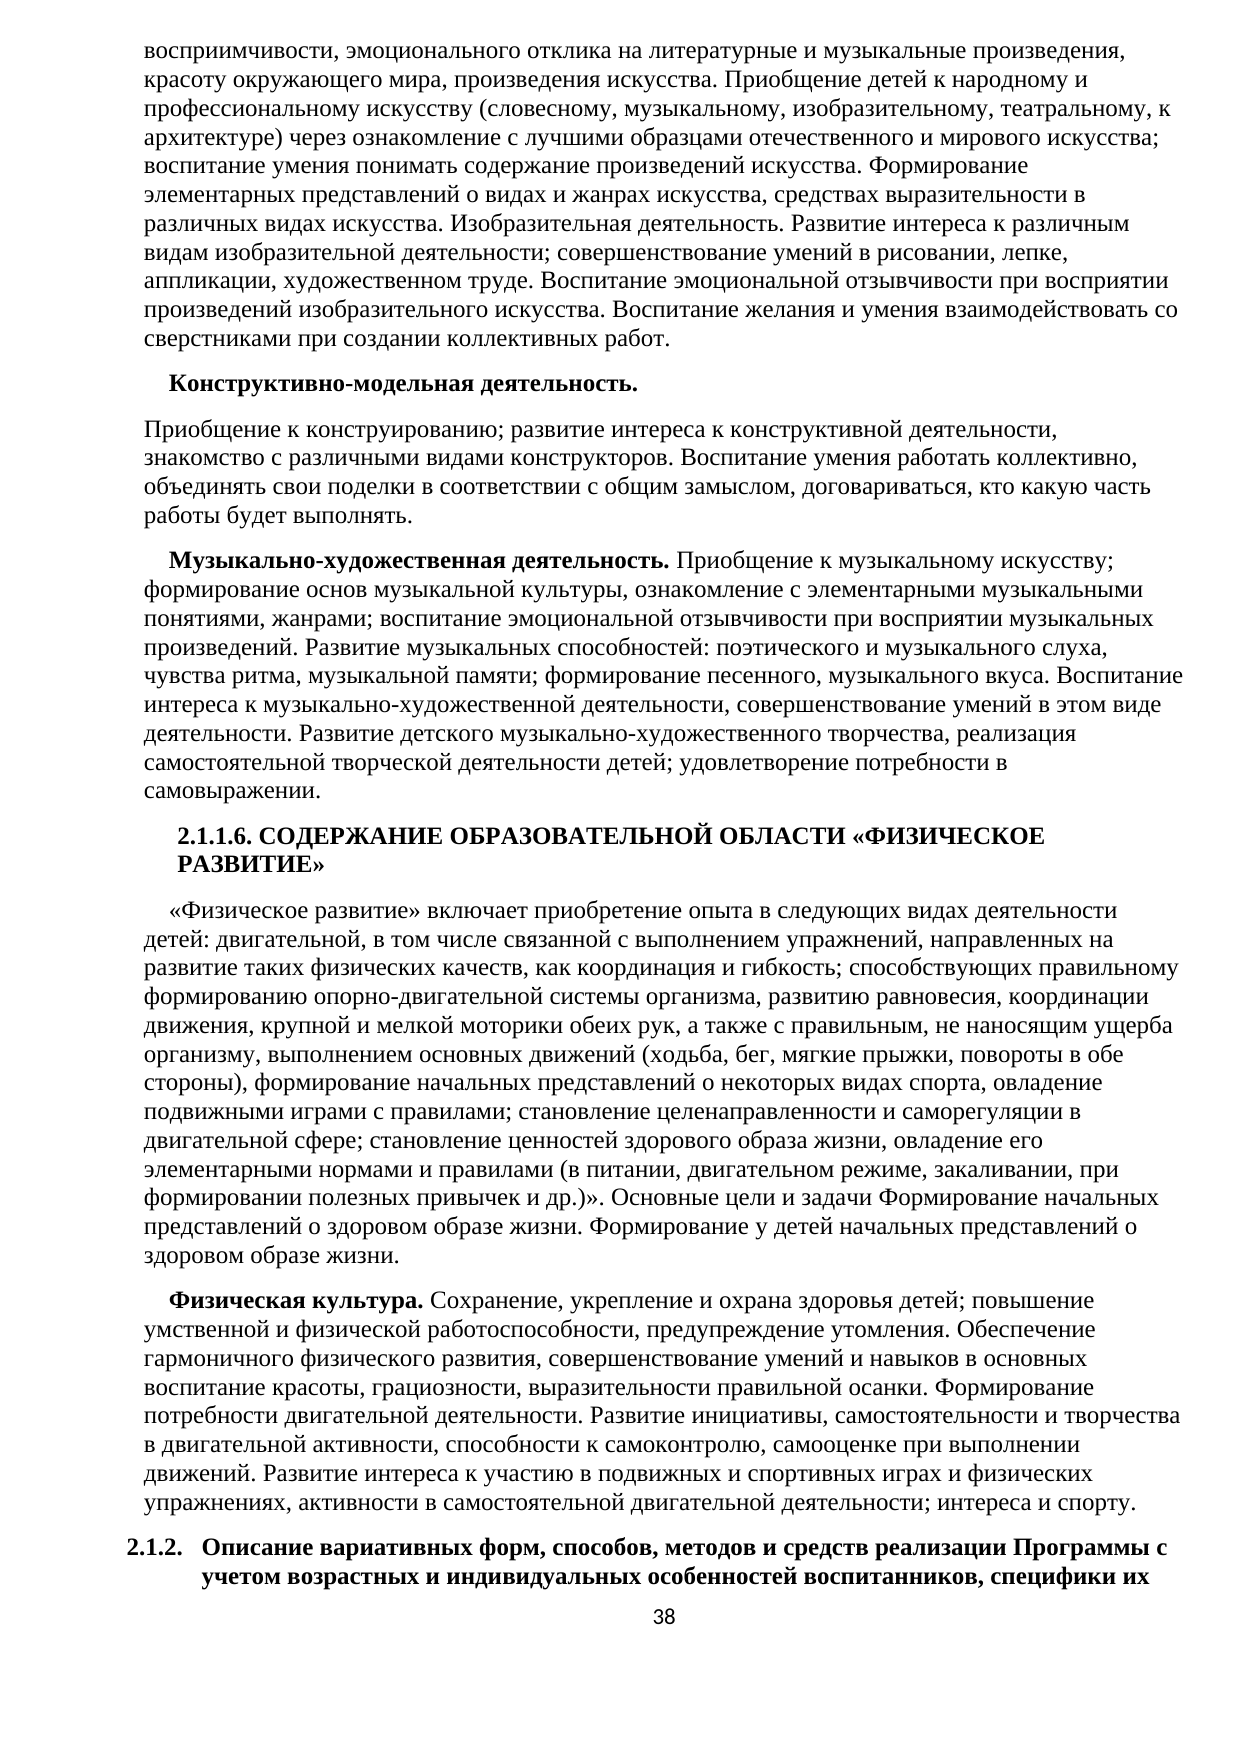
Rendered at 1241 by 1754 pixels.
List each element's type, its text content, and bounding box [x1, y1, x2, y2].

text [144, 35, 1184, 352]
text Физическая культура. Сохранение, укрепление и охрана здоровья детей; повышение умственной и физической работоспособности, предупреждение утомления. Обеспечение гармоничного физического развития, совершенствование умений и навыков в основных воспитание красоты, грациозности, выразительности правильной осанки. Формирование потребности двигательной деятельности. Развитие инициативы, самостоятельности и творчества в двигательной активности, способности к самоконтролю, самооценке при выполнении движений. Развитие интереса к участию в подвижных и спортивных играх и физических упражнениях, активности в самостоятельной двигательной деятельности; интереса и спорту. [144, 1285, 1184, 1515]
text Приобщение к конструированию; развитие интереса к конструктивной деятельности, знакомство с различными видами конструкторов. Воспитание умения работать коллективно, объединять свои поделки в соответствии с общим замыслом, договариваться, кто какую часть работы будет выполнять. [144, 414, 1184, 529]
text «Физическое развитие» включает приобретение опыта в следующих видах деятельности детей: двигательной, в том числе связанной с выполнением упражнений, направленных на развитие таких физических качеств, как координация и гибкость; способствующих правильному формированию опорно-двигательной системы организма, развитию равновесия, координации движения, крупной и мелкой моторики обеих рук, а также с правильным, не наносящим ущерба организму, выполнением основных движений (ходьба, бег, мягкие прыжки, повороты в обе стороны), формирование начальных представлений о некоторых видах спорта, овладение подвижными играми с правилами; становление целенаправленности и саморегуляции в двигательной сфере; становление ценностей здорового образа жизни, овладение его элементарными нормами и правилами (в питании, двигательном режиме, закаливании, при формировании полезных привычек и др.)». Основные цели и задачи Формирование начальных представлений о здоровом образе жизни. Формирование у детей начальных представлений о здоровом образе жизни. [144, 895, 1184, 1269]
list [126, 1532, 1184, 1589]
text Конструктивно-модельная деятельность. [144, 368, 1184, 397]
list 2.1.1.6. СОДЕРЖАНИЕ ОБРАЗОВАТЕЛЬНОЙ ОБЛАСТИ «ФИЗИЧЕСКОЕ РАЗВИТИЕ» [177, 821, 1184, 878]
text Музыкально-художественная деятельность. Приобщение к музыкальному искусству; формирование основ музыкальной культуры, ознакомление с элементарными музыкальными понятиями, жанрами; воспитание эмоциональной отзывчивости при восприятии музыкальных произведений. Развитие музыкальных способностей: поэтического и музыкального слуха, чувства ритма, музыкальной памяти; формирование песенного, музыкального вкуса. Воспитание интереса к музыкально-художественной деятельности, совершенствование умений в этом виде деятельности. Развитие детского музыкально-художественного творчества, реализация самостоятельной творческой деятельности детей; удовлетворение потребности в самовыражении. [144, 545, 1184, 804]
